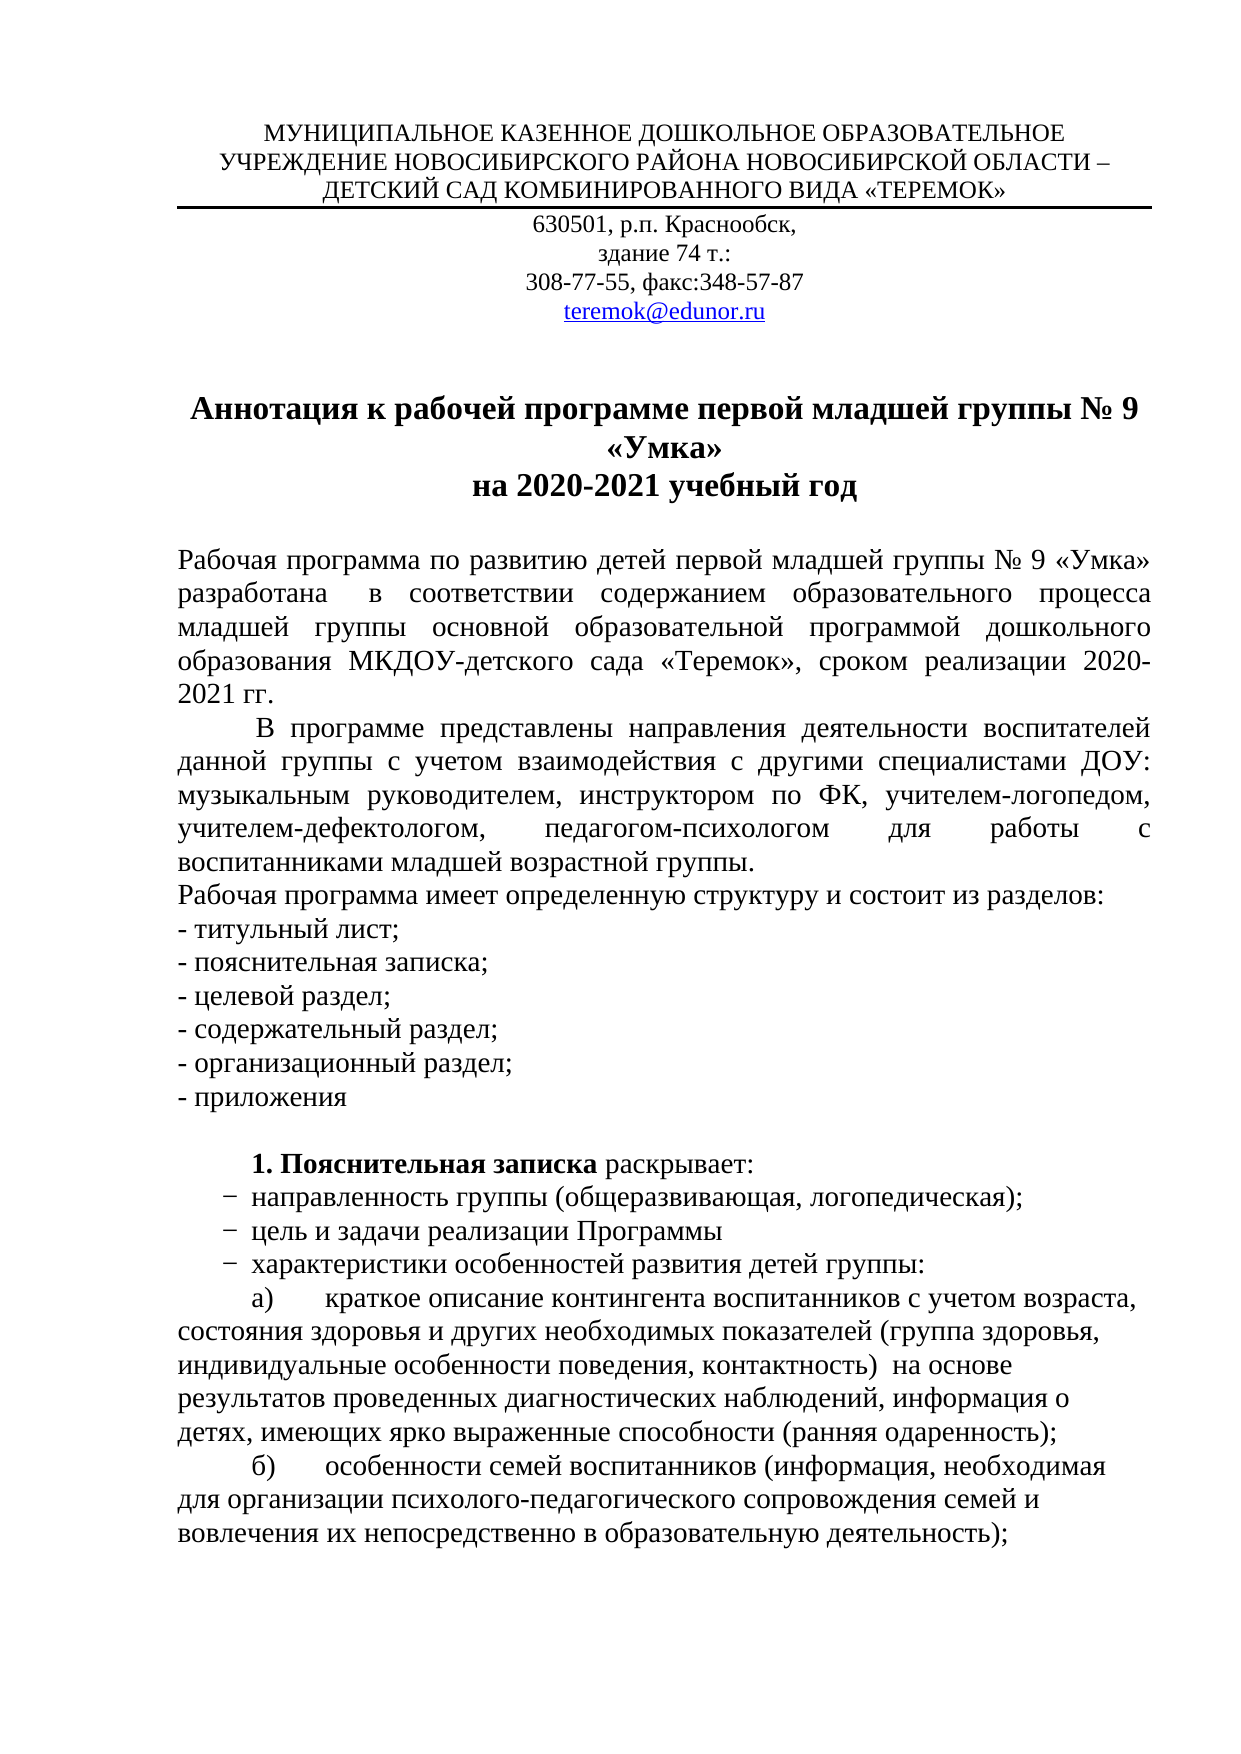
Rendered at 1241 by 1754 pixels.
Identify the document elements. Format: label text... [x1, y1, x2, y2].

list направленность группы (общеразвивающая, логопедическая); [177, 1179, 1152, 1213]
text - содержательный раздел; [177, 1012, 1152, 1045]
text - целевой раздел; [177, 978, 1152, 1012]
text на 2020-2021 учебный год [177, 465, 1152, 504]
text 630501, р.п. Краснообск, здание 74 т.: 308-77-55, факс:348-57-87 teremok@edunor.ru [177, 209, 1152, 324]
text 1. Пояснительная записка раскрывает: [177, 1146, 1152, 1179]
text - пояснительная записка; [177, 944, 1152, 978]
text Рабочая программа имеет определенную структуру и состоит из разделов: [177, 877, 1152, 911]
text - приложения [177, 1079, 1152, 1112]
list цель и задачи реализации Программы [177, 1213, 1152, 1246]
text - организационный раздел; [177, 1045, 1152, 1079]
text Аннотация к рабочей программе первой младшей группы № 9 «Умка» [177, 389, 1152, 465]
text МУНИЦИПАЛЬНОЕ КАЗЕННОЕ ДОШКОЛЬНОЕ ОБРАЗОВАТЕЛЬНОЕ УЧРЕЖДЕНИЕ НОВОСИБИРСКОГО РАЙОНА НОВОСИБИРСКОЙ ОБЛАСТИ – ДЕТСКИЙ САД КОМБИНИРОВАННОГО ВИДА «ТЕРЕМОК» [177, 118, 1152, 206]
text Рабочая программа по развитию детей первой младшей группы № 9 «Умка» разработана в соответствии содержанием образовательного процесса младшей группы основной образовательной программой дошкольного образования МКДОУ-детского сада «Теремок», сроком реализации 2020-2021 гг. [177, 542, 1152, 710]
text В программе представлены направления деятельности воспитателей данной группы с учетом взаимодействия с другими специалистами ДОУ: музыкальным руководителем, инструктором по ФК, учителем-логопедом, учителем-дефектологом, педагогом-психологом для работы с воспитанниками младшей возрастной группы. [177, 710, 1152, 877]
list особенности семей воспитанников (информация, необходимая для организации психолого-педагогического сопровождения семей и вовлечения их непосредственно в образовательную деятельность); [177, 1448, 1152, 1548]
list краткое описание контингента воспитанников с учетом возраста, состояния здоровья и других необходимых показателей (группа здоровья, индивидуальные особенности поведения, контактность) на основе результатов проведенных диагностических наблюдений, информация о детях, имеющих ярко выраженные способности (ранняя одаренность); [177, 1280, 1152, 1448]
text - титульный лист; [177, 911, 1152, 944]
list характеристики особенностей развития детей группы: [177, 1246, 1152, 1280]
